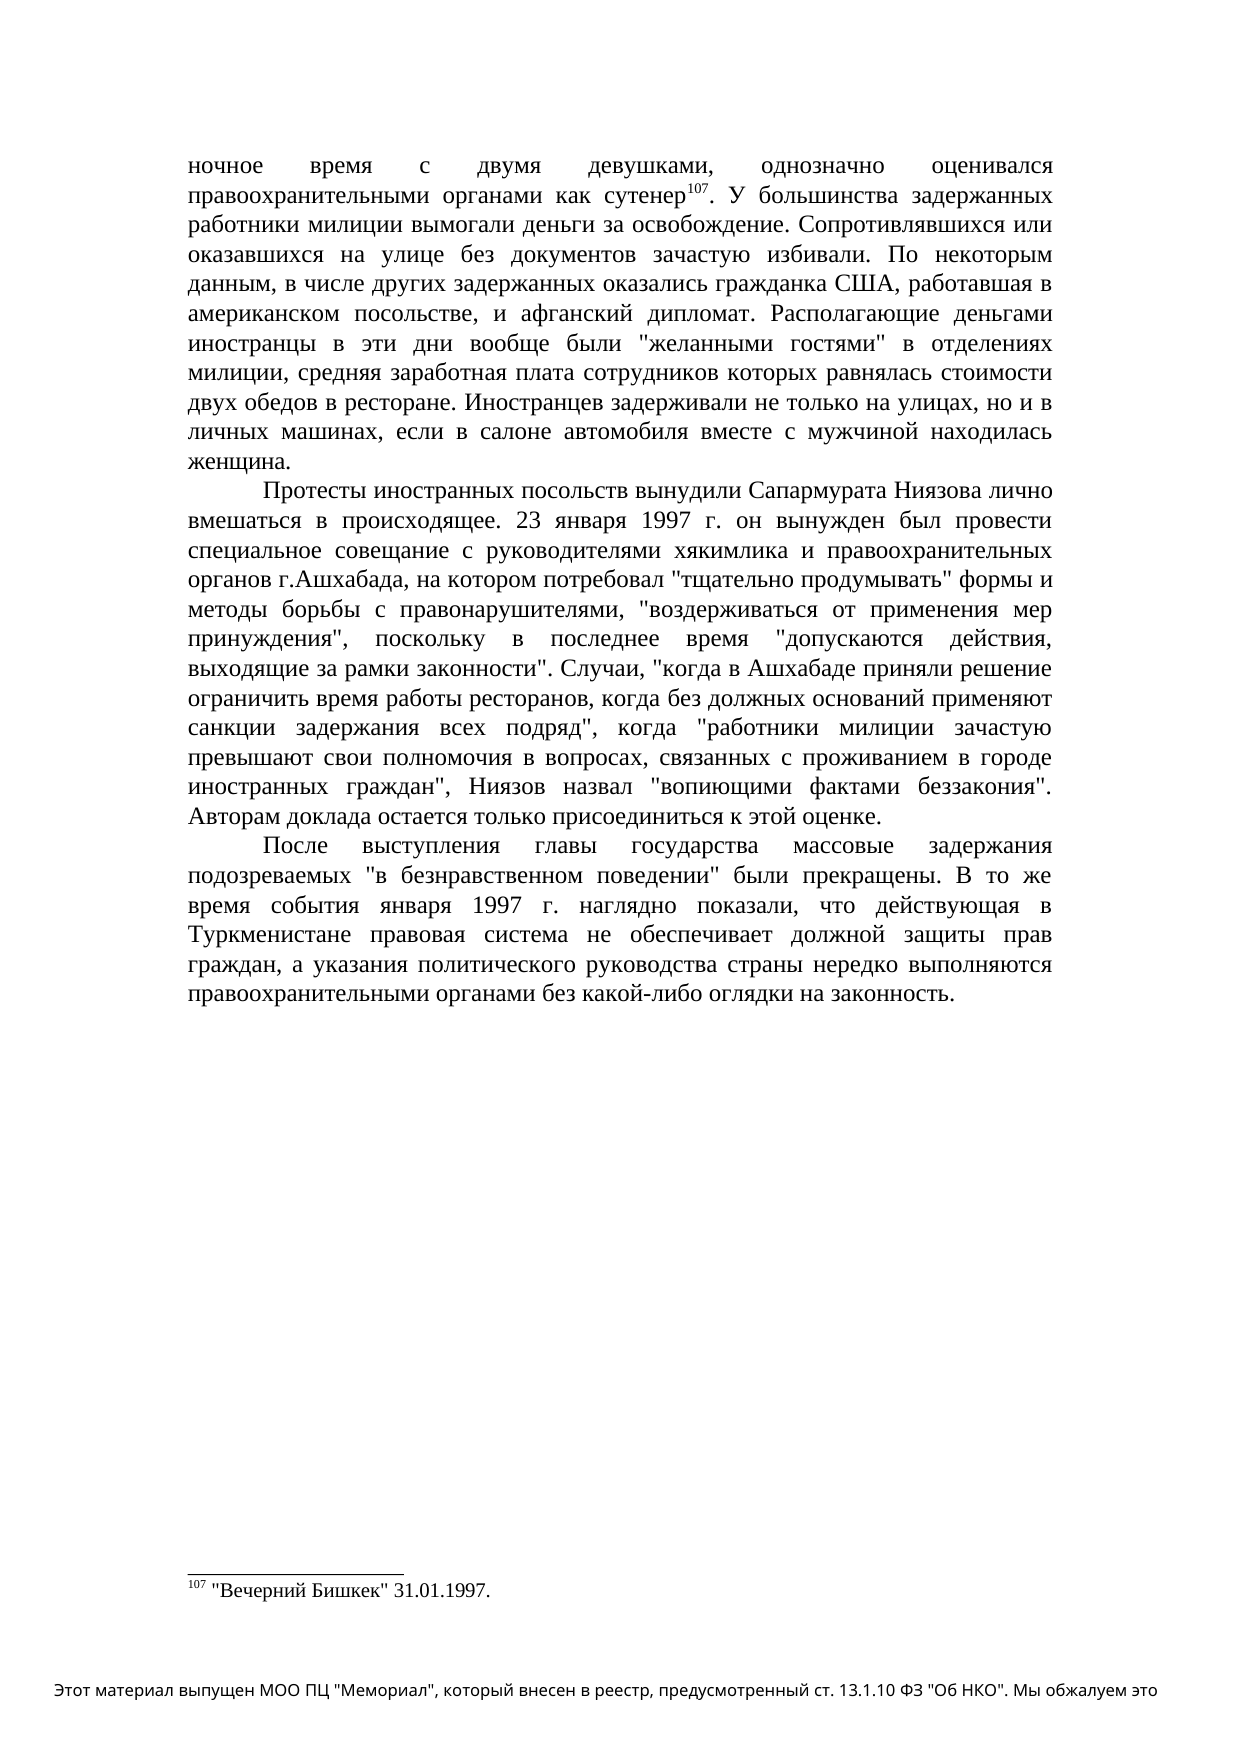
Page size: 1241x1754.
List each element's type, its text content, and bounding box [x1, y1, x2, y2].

text После выступления главы государства массовые задержания подозреваемых "в безнравственном поведении" были прекращены. В то же время события января 1997 г. наглядно показали, что действующая в Туркменистане правовая система не обеспечивает должной защиты прав граждан, а указания политического руководства страны нередко выполняются правоохранительными органами без какой-либо оглядки на законность. [188, 831, 1053, 1007]
text ночное время с двумя девушками, однозначно оценивался правоохранительными органами как сутенер107. У большинства задержанных работники милиции вымогали деньги за освобождение. Сопротивлявшихся или оказавшихся на улице без документов зачастую избивали. По некоторым данным, в числе других задержанных оказались гражданка США, работавшая в американском посольстве, и афганский дипломат. Располагающие деньгами иностранцы в эти дни вообще были "желанными гостями" в отделениях милиции, средняя заработная плата сотрудников которых равнялась стоимости двух обедов в ресторане. Иностранцев задерживали не только на улицах, но и в личных машинах, если в салоне автомобиля вместе с мужчиной находилась женщина. [188, 150, 1053, 475]
text Протесты иностранных посольств вынудили Сапармурата Ниязова лично вмешаться в происходящее. 23 января 1997 г. он вынужден был провести специальное совещание с руководителями хякимлика и правоохранительных органов г.Ашхабада, на котором потребовал "тщательно продумывать" формы и методы борьбы с правонарушителями, "воздерживаться от применения мер принуждения", поскольку в последнее время "допускаются действия, выходящие за рамки законности". Случаи, "когда в Ашхабаде приняли решение ограничить время работы ресторанов, когда без должных оснований применяют санкции задержания всех подряд", когда "работники милиции зачастую превышают свои полномочия в вопросах, связанных с проживанием в городе иностранных граждан", Ниязов назвал "вопиющими фактами беззакония". Авторам доклада остается только присоединиться к этой оценке. [188, 476, 1053, 830]
text 107 "Вечерний Бишкек" 31.01.1997. [188, 1578, 1063, 1602]
